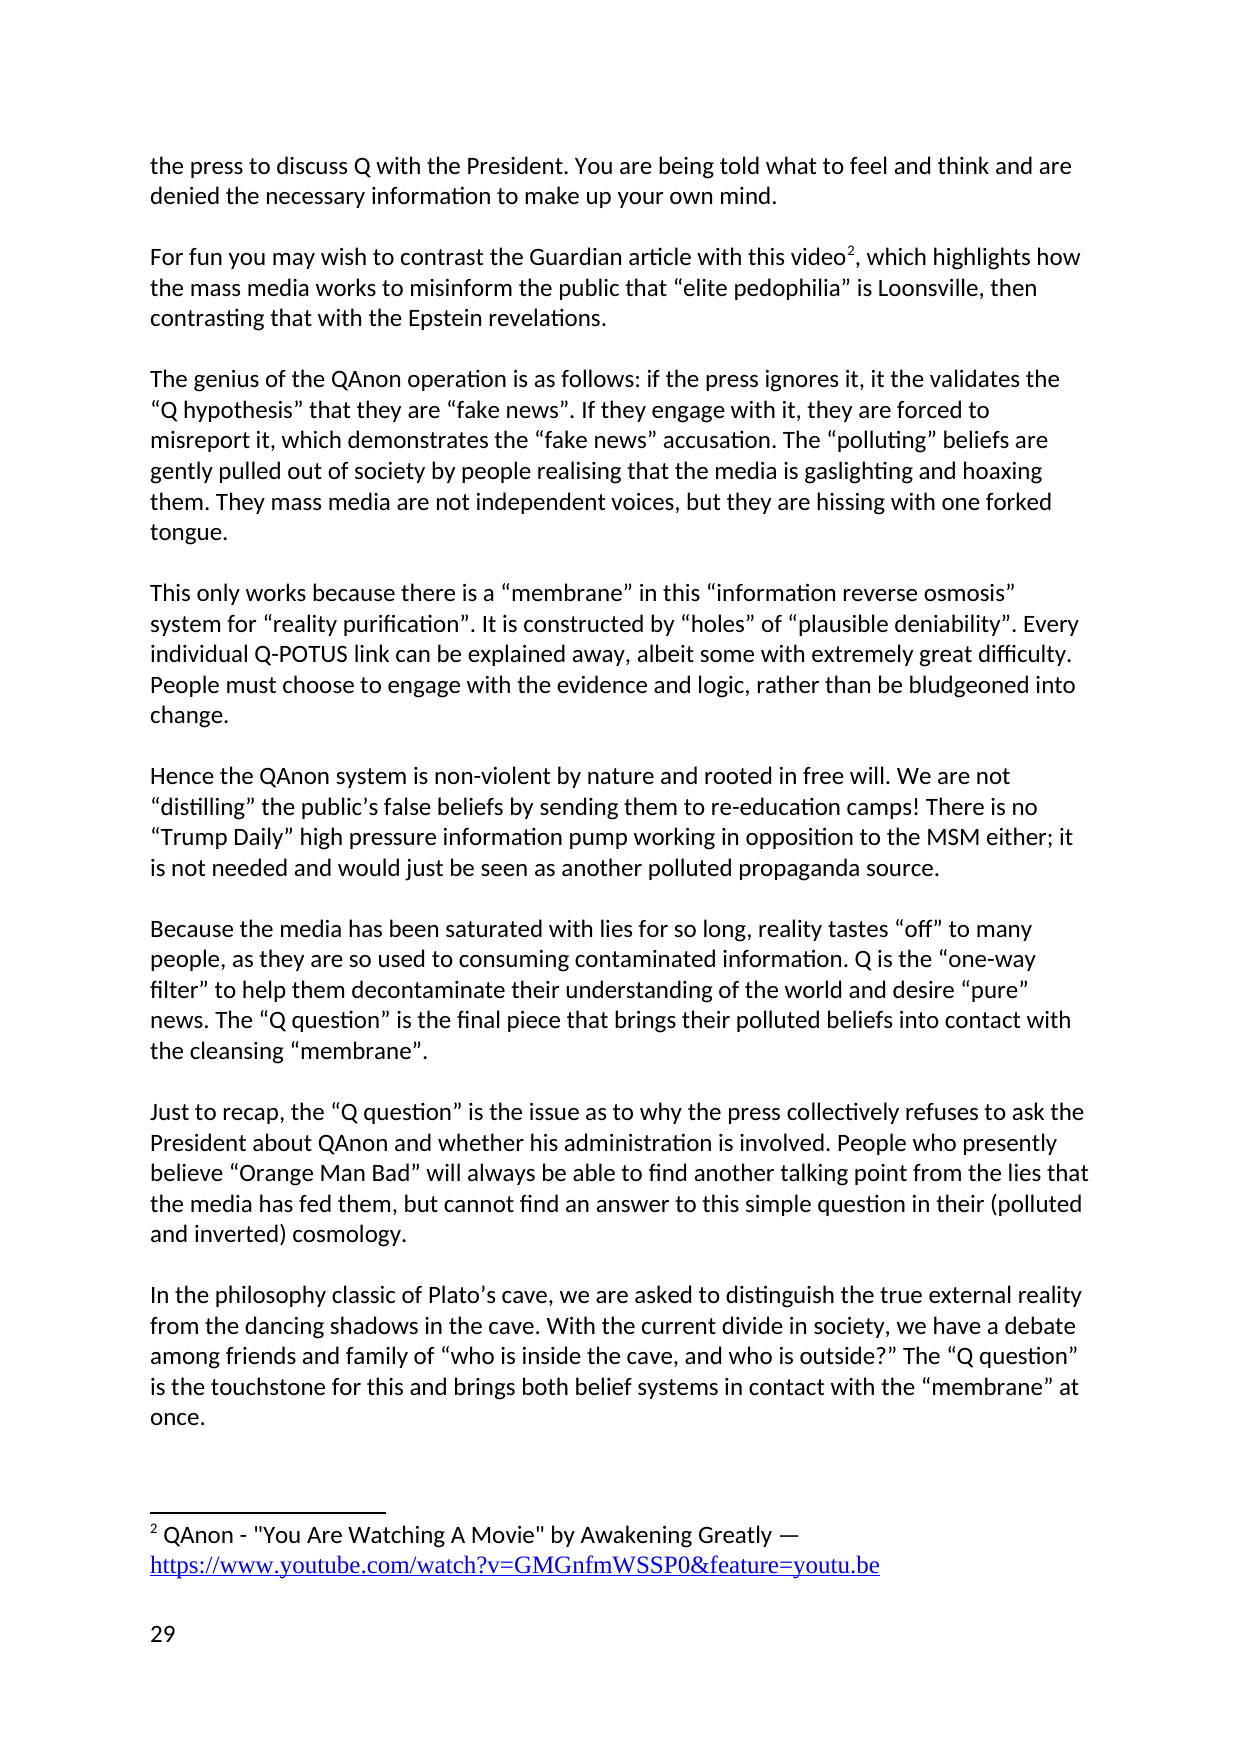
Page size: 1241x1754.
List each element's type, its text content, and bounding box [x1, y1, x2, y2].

text For fun you may wish to contrast the Guardian article with this video, which highlights how the mass media works to misinform the public that “elite pedophilia” is Loonsville, then contrasting that with the Epstein revelations. [150, 242, 1090, 333]
text This only works because there is a “membrane” in this “information reverse osmosis” system for “reality purification”. It is constructed by “holes” of “plausible deniability”. Every individual Q-POTUS link can be explained away, albeit some with extremely great difficulty. People must choose to engage with the evidence and logic, rather than be bludgeoned into change. [150, 577, 1090, 730]
text Hence the QAnon system is non-violent by nature and rooted in free will. We are not “distilling” the public’s false beliefs by sending them to re-education camps! There is no “Trump Daily” high pressure information pump working in opposition to the MSM either; it is not needed and would just be seen as another polluted propaganda source. [150, 760, 1090, 882]
text Because the media has been saturated with lies for so long, reality tastes “off” to many people, as they are so used to consuming contaminated information. Q is the “one-way filter” to help them decontaminate their understanding of the world and desire “pure” news. The “Q question” is the final piece that brings their polluted beliefs into contact with the cleansing “membrane”. [150, 913, 1090, 1066]
text The genius of the QAnon operation is as follows: if the press ignores it, it the validates the “Q hypothesis” that they are “fake news”. If they engage with it, they are forced to misreport it, which demonstrates the “fake news” accusation. The “polluting” beliefs are gently pulled out of society by people realising that the media is gaslighting and hoaxing them. They mass media are not independent voices, but they are hissing with one forked tongue. [150, 364, 1090, 547]
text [150, 150, 1090, 211]
text In the philosophy classic of Plato’s cave, we are asked to distinguish the true external reality from the dancing shadows in the cave. With the current divide in society, we have a debate among friends and family of “who is inside the cave, and who is outside?” The “Q question” is the touchstone for this and brings both belief systems in contact with the “membrane” at once. [150, 1279, 1090, 1432]
text Just to recap, the “Q question” is the issue as to why the press collectively refuses to ask the President about QAnon and whether his administration is involved. People who presently believe “Orange Man Bad” will always be able to find another talking point from the lies that the media has fed them, but cannot find an answer to this simple question in their (polluted and inverted) cosmology. [150, 1096, 1090, 1249]
